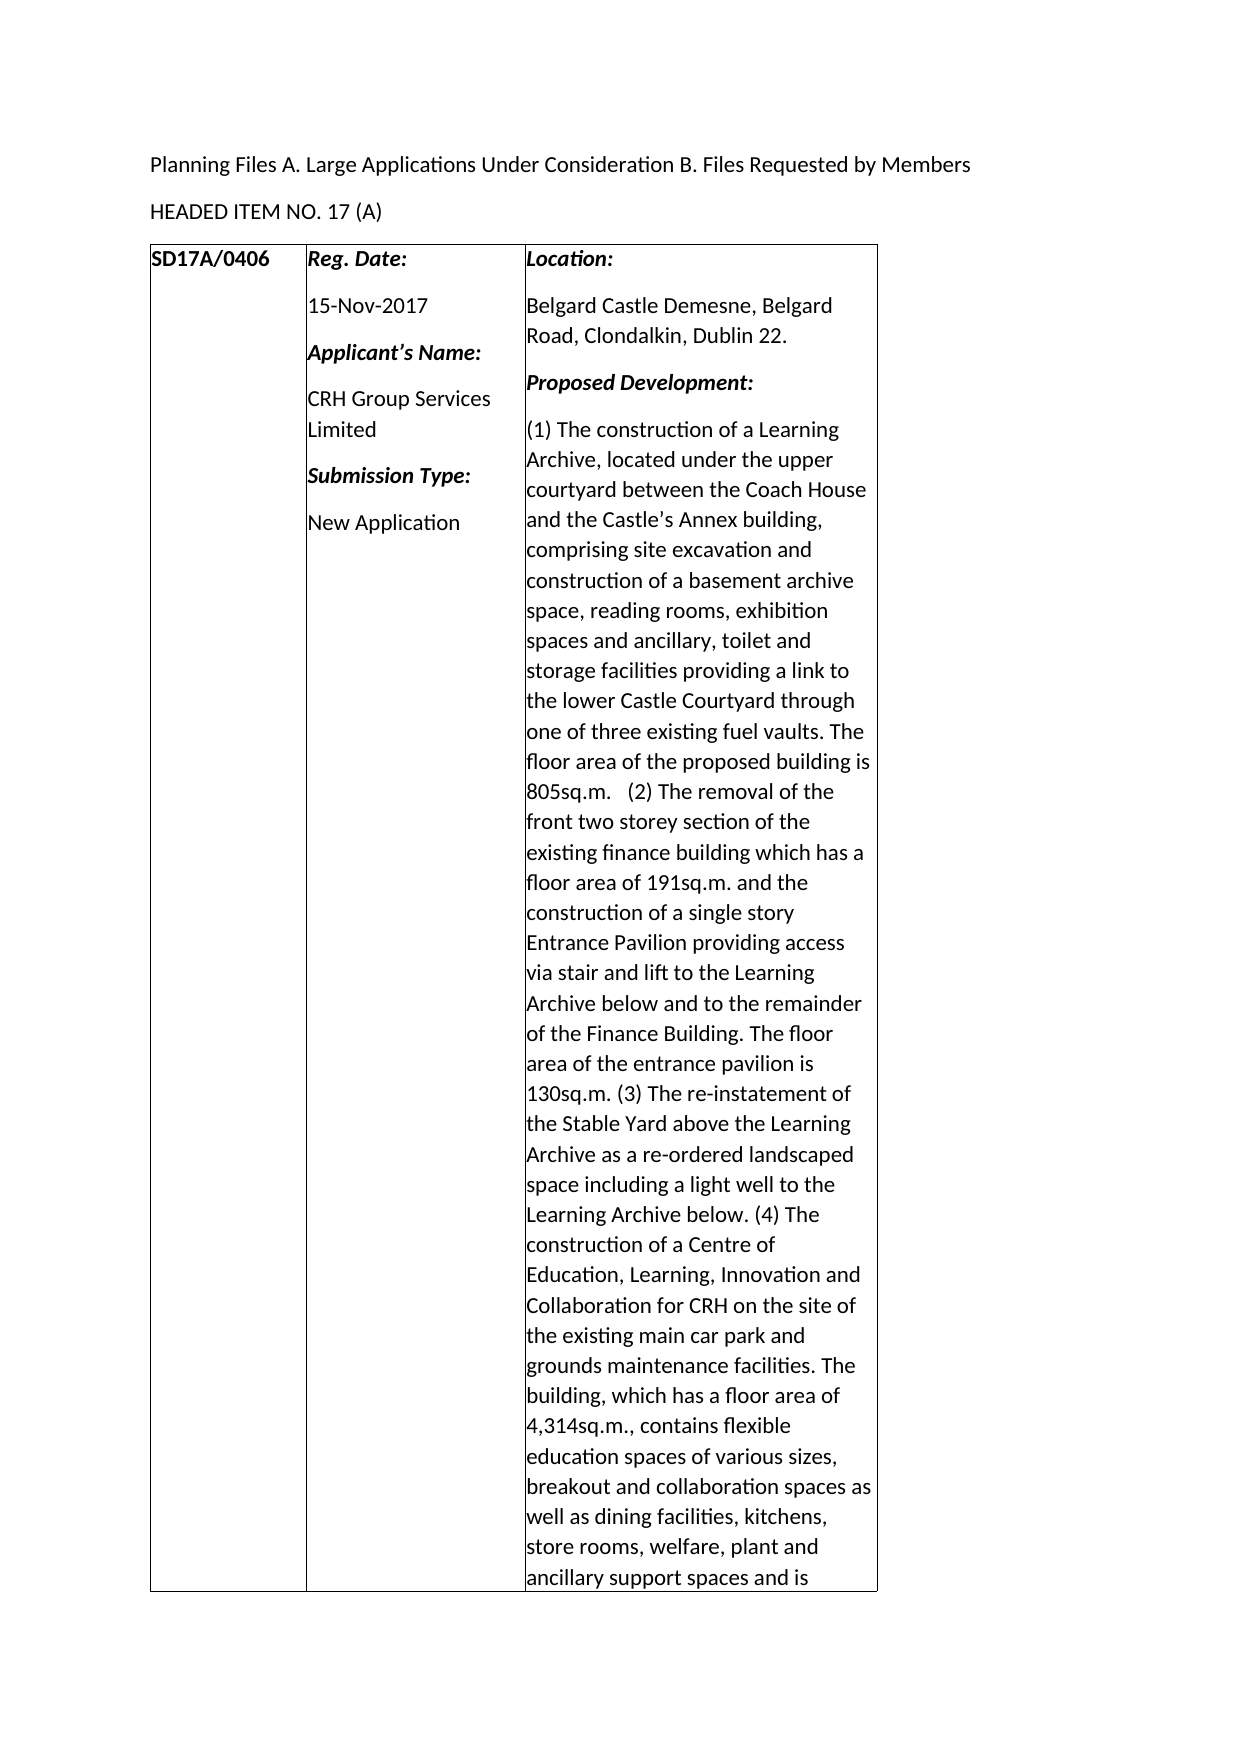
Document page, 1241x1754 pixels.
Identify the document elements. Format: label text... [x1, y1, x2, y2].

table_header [307, 245, 525, 1591]
text Planning Files A. Large Applications Under Consideration B. Files Requested by Members [150, 150, 1090, 178]
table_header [526, 245, 877, 1591]
table_header SD17A/0406 [151, 245, 306, 1591]
text HEADED ITEM NO. 17 (A) [150, 197, 1090, 225]
